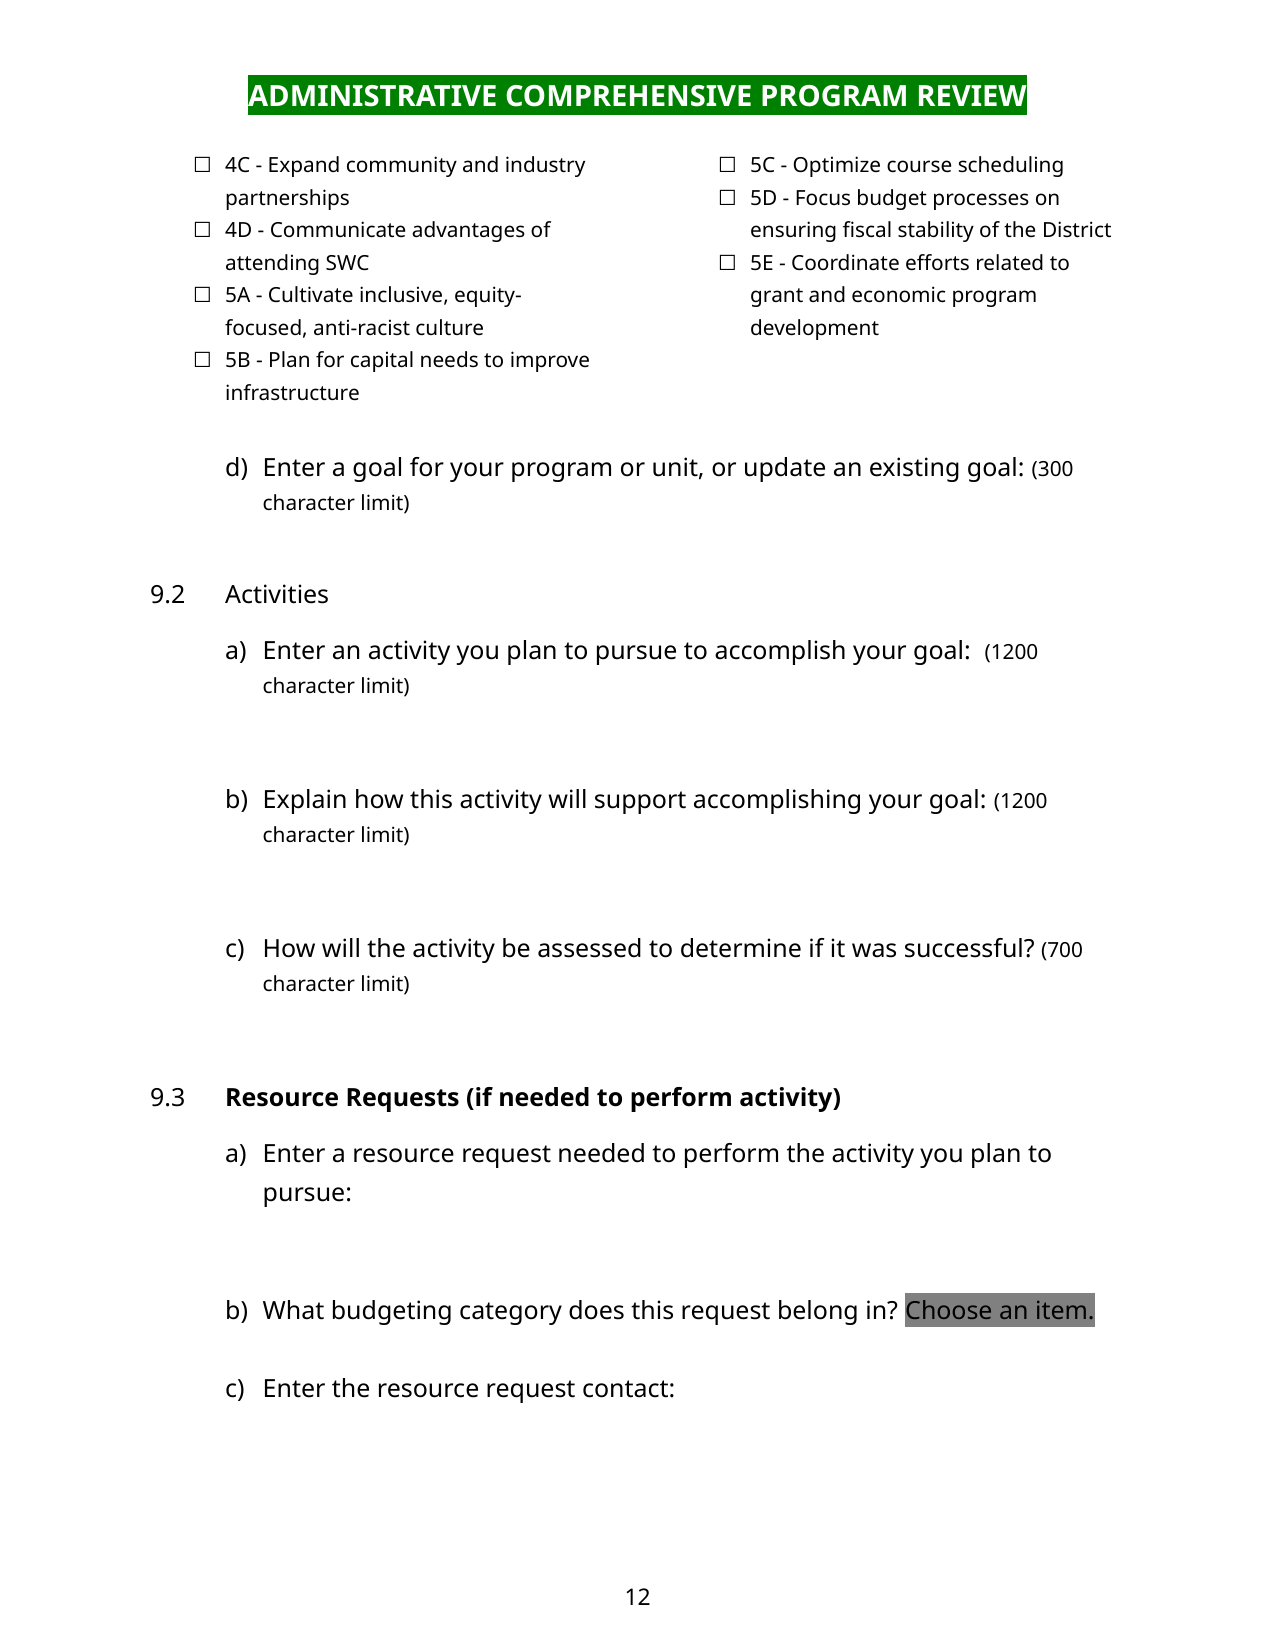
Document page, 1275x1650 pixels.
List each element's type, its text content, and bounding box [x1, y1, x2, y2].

text 4C - Expand community and industry partnerships [187, 150, 600, 211]
text b) Explain how this activity will support accomplishing your goal: (1200 character limit) [225, 782, 1125, 848]
text 4D - Communicate advantages of attending SWC [187, 215, 600, 276]
text 9.2 Activities [150, 577, 1125, 611]
text c) Enter the resource request contact: [225, 1371, 1125, 1405]
text b) What budgeting category does this request belong in? [225, 1292, 1125, 1327]
text 5E - Coordinate efforts related to grant and economic program development [712, 248, 1125, 341]
text 5D - Focus budget processes on ensuring fiscal stability of the District [712, 183, 1125, 244]
text 5A - Cultivate inclusive, equity-focused, anti-racist culture [187, 280, 600, 341]
text c) How will the activity be assessed to determine if it was successful? (700 character limit) [225, 931, 1172, 997]
text 5B - Plan for capital needs to improve infrastructure [187, 346, 600, 407]
text d) Enter a goal for your program or unit, or update an existing goal: (300 character limit) [225, 450, 1125, 517]
text a) Enter a resource request needed to perform the activity you plan to pursue: [225, 1136, 1125, 1209]
text 9.3 Resource Requests (if needed to perform activity) [150, 1080, 1125, 1114]
text 5C - Optimize course scheduling [712, 150, 1125, 178]
text a) Enter an activity you plan to pursue to accomplish your goal: (1200 character limit) [225, 632, 1125, 699]
